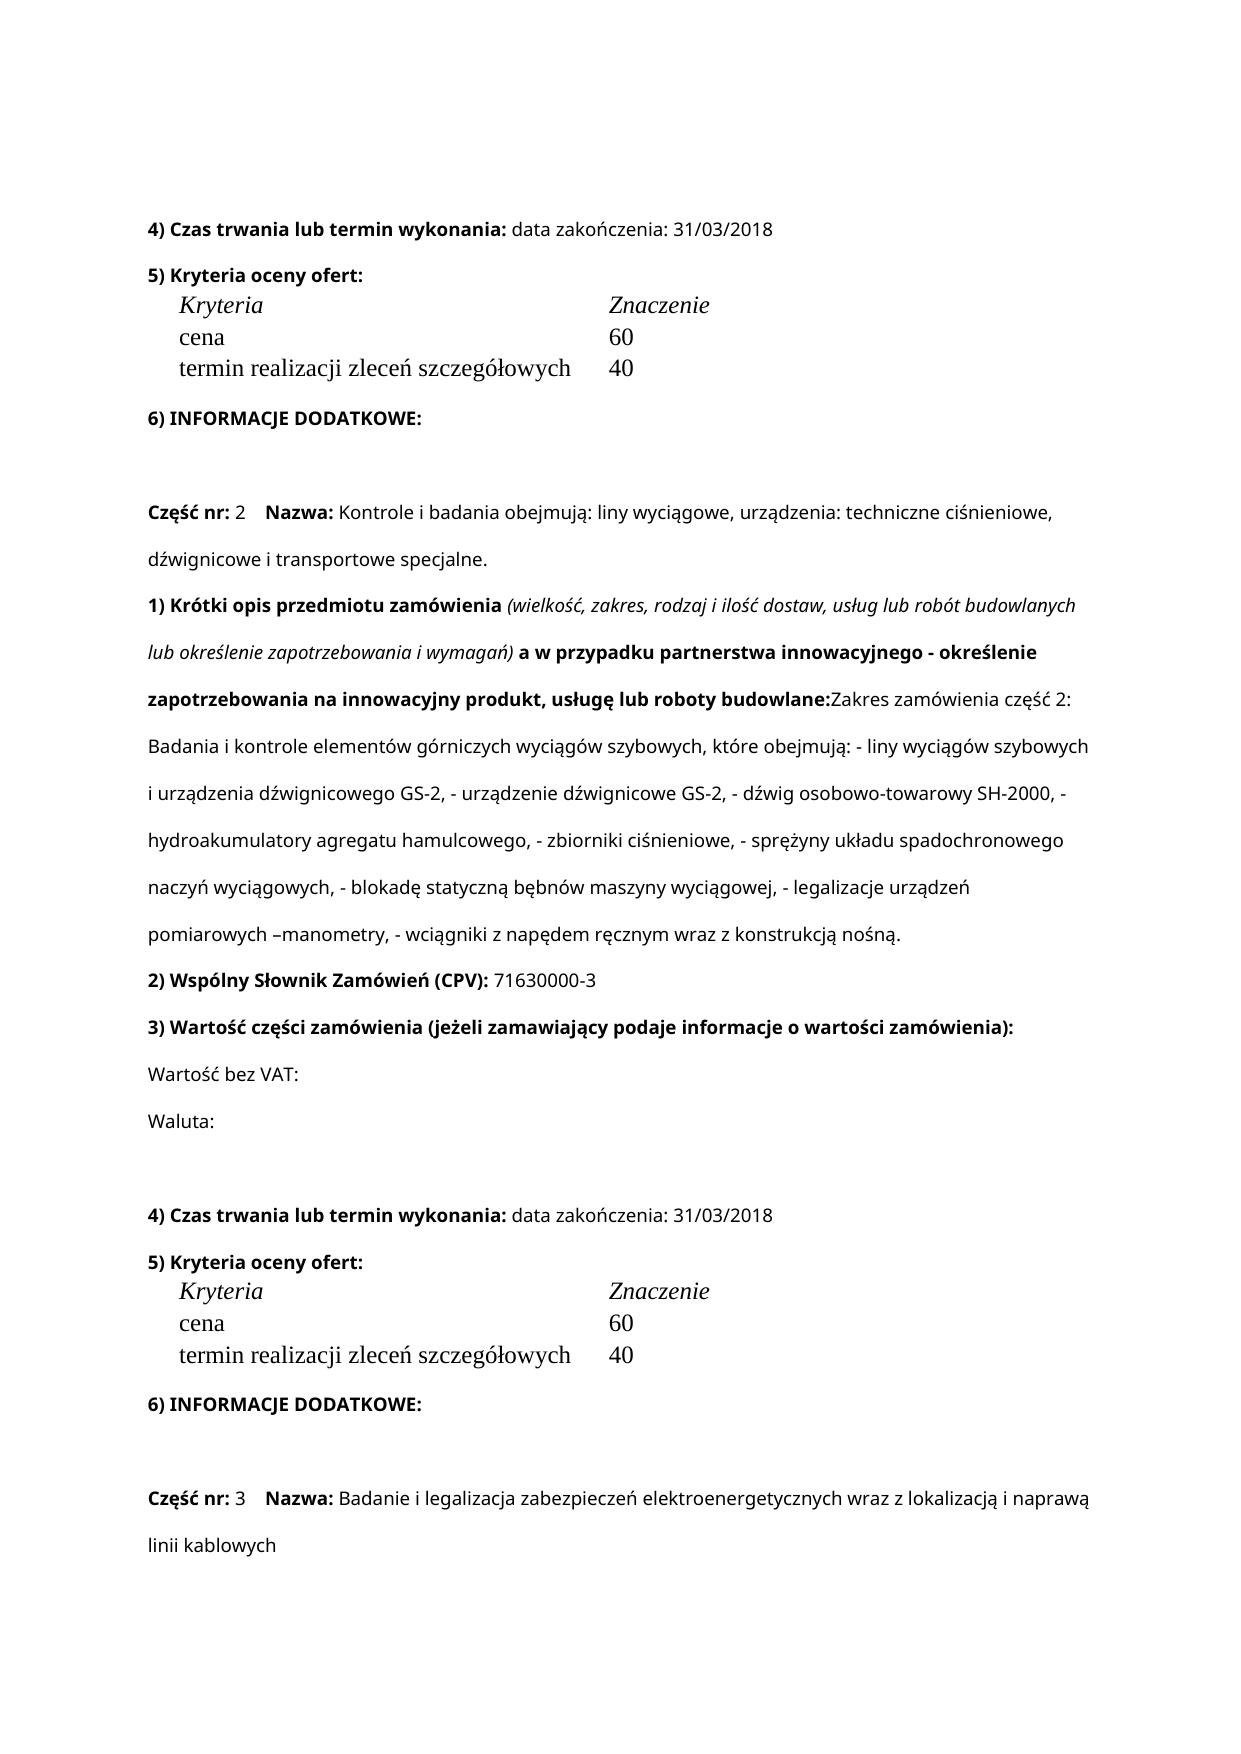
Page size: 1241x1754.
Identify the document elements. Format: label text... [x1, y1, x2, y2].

table_cell 40 [577, 352, 716, 384]
table_cell cena [148, 1306, 577, 1338]
text 1) Krótki opis przedmiotu zamówienia (wielkość, zakres, rodzaj i ilość dostaw, usług lub robót budowlanych lub określenie zapotrzebowania i wymagań) a w przypadku partnerstwa innowacyjnego - określenie zapotrzebowania na innowacyjny produkt, usługę lub roboty budowlane:Zakres zamówienia część 2: Badania i kontrole elementów górniczych wyciągów szybowych, które obejmują: - liny wyciągów szybowych i urządzenia dźwignicowego GS-2, - urządzenie dźwignicowe GS-2, - dźwig osobowo-towarowy SH-2000, - hydroakumulatory agregatu hamulcowego, - zbiorniki ciśnieniowe, - sprężyny układu spadochronowego naczyń wyciągowych, - blokadę statyczną bębnów maszyny wyciągowej, - legalizacje urządzeń pomiarowych –manometry, - wciągniki z napędem ręcznym wraz z konstrukcją nośną. 2) Wspólny Słownik Zamówień (CPV): 71630000-3 3) Wartość części zamówienia (jeżeli zamawiający podaje informacje o wartości zamówienia): Wartość bez VAT: Waluta: [148, 571, 1093, 1134]
table_cell termin realizacji zleceń szczegółowych [148, 352, 577, 384]
table_cell 40 [577, 1338, 716, 1370]
table_cell termin realizacji zleceń szczegółowych [148, 1338, 577, 1370]
table_header Kryteria [148, 288, 577, 320]
text Część nr: 2 Nazwa: Kontrole i badania obejmują: liny wyciągowe, urządzenia: techniczne ciśnieniowe, dźwignicowe i transportowe specjalne. [148, 478, 1093, 571]
text 4) Czas trwania lub termin wykonania: data zakończenia: 31/03/2018 5) Kryteria oceny ofert: [148, 148, 1093, 288]
table_header Znaczenie [577, 288, 716, 320]
table_cell cena [148, 320, 577, 352]
table_cell 60 [577, 1306, 716, 1338]
table_header Znaczenie [577, 1275, 716, 1306]
table_cell 60 [577, 320, 716, 352]
text 4) Czas trwania lub termin wykonania: data zakończenia: 31/03/2018 5) Kryteria oceny ofert: [148, 1134, 1093, 1274]
table_header Kryteria [148, 1275, 577, 1306]
text 6) INFORMACJE DODATKOWE: [148, 1370, 1093, 1417]
text Część nr: 3 Nazwa: Badanie i legalizacja zabezpieczeń elektroenergetycznych wraz z lokalizacją i naprawą linii kablowych [148, 1464, 1093, 1558]
text 6) INFORMACJE DODATKOWE: [148, 384, 1093, 431]
